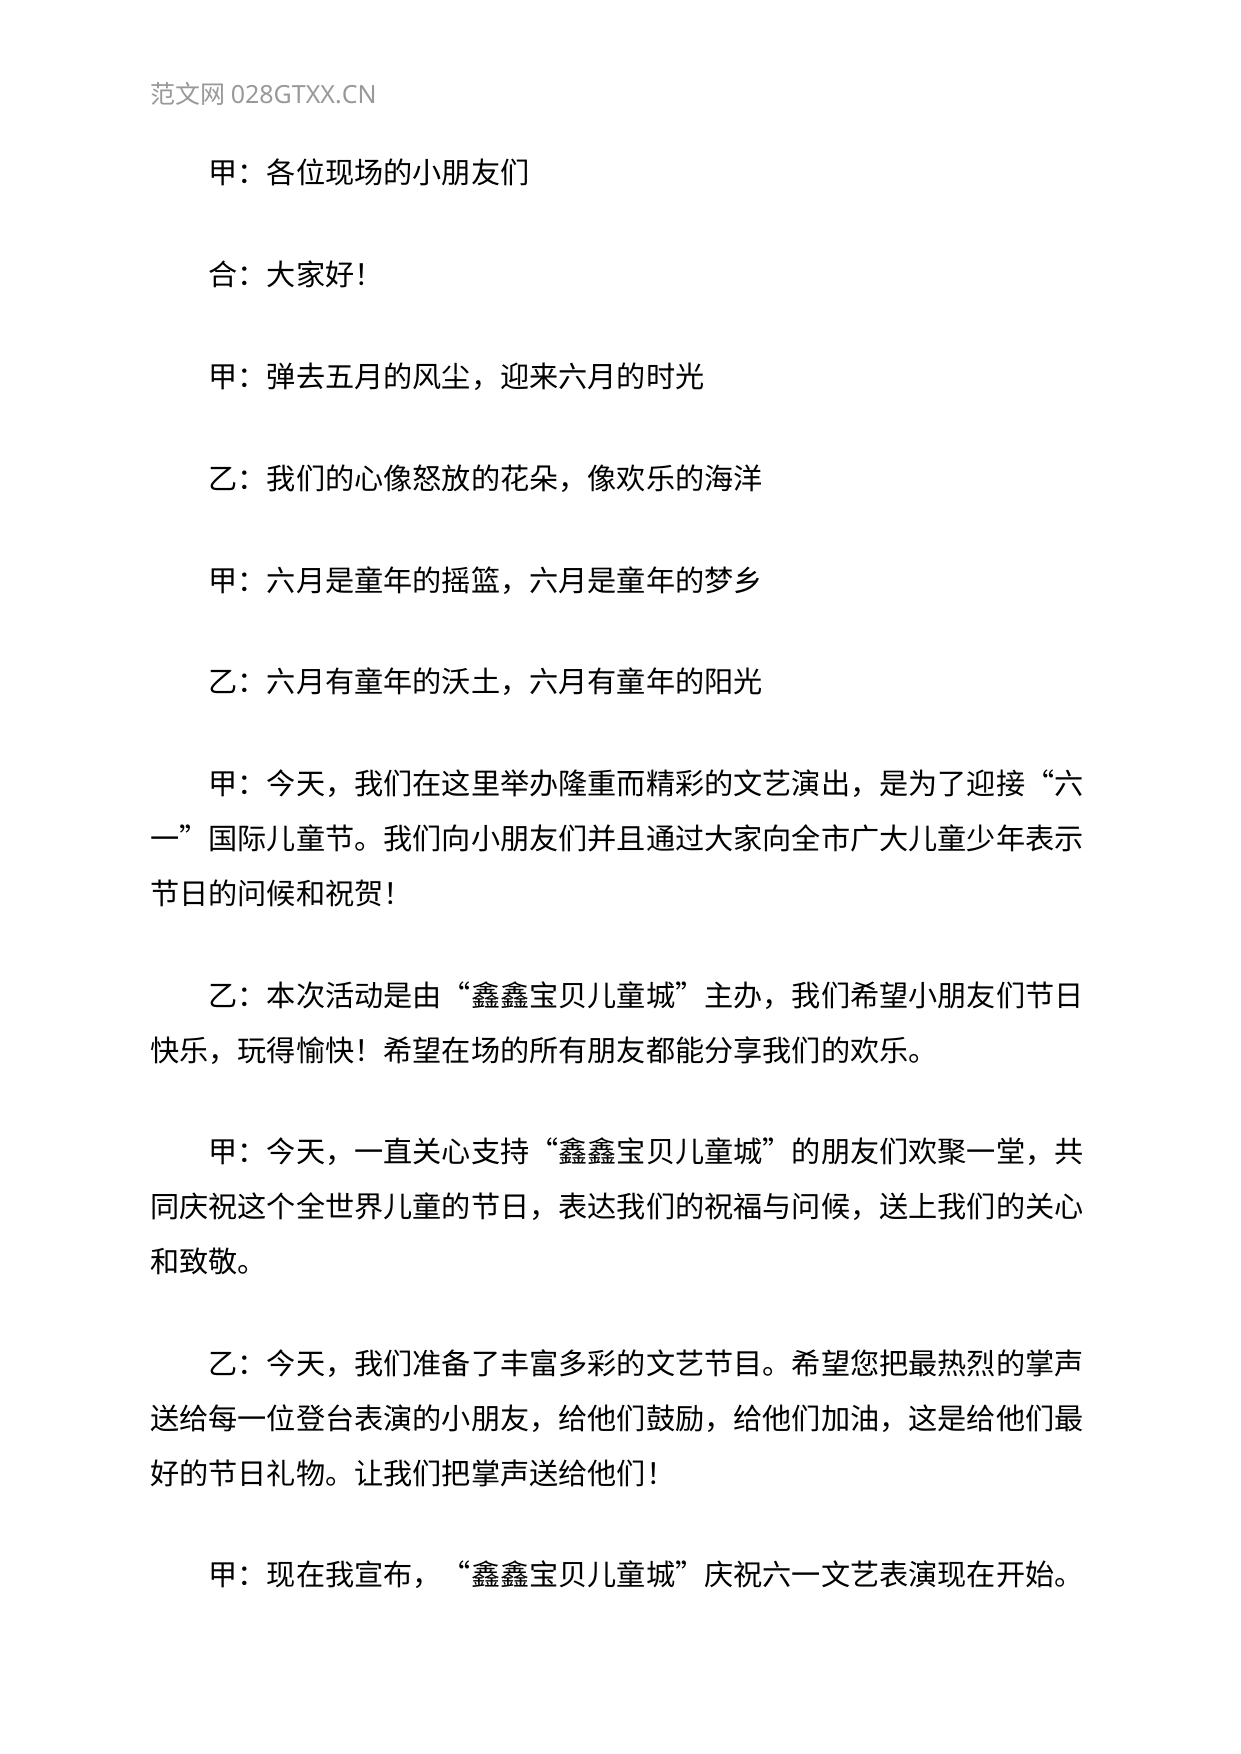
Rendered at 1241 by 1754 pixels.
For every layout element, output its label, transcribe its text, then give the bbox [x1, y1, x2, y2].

text 甲：各位现场的小朋友们 [150, 150, 1090, 192]
text 甲：今天，我们在这里举办隆重而精彩的文艺演出，是为了迎接“六一”国际儿童节。我们向小朋友们并且通过大家向全市广大儿童少年表示节日的问候和祝贺！ [150, 761, 1090, 913]
text 甲：弹去五月的风尘，迎来六月的时光 [150, 353, 1090, 396]
text 合：大家好！ [150, 252, 1090, 294]
text 甲：今天，一直关心支持“鑫鑫宝贝儿童城”的朋友们欢聚一堂，共同庆祝这个全世界儿童的节日，表达我们的祝福与问候，送上我们的关心和致敬。 [150, 1129, 1090, 1281]
text 乙：六月有童年的沃土，六月有童年的阳光 [150, 659, 1090, 701]
text 乙：我们的心像怒放的花朵，像欢乐的海洋 [150, 455, 1090, 498]
text 乙：本次活动是由“鑫鑫宝贝儿童城”主办，我们希望小朋友们节日快乐，玩得愉快！希望在场的所有朋友都能分享我们的欢乐。 [150, 972, 1090, 1069]
text 乙：今天，我们准备了丰富多彩的文艺节目。希望您把最热烈的掌声送给每一位登台表演的小朋友，给他们鼓励，给他们加油，这是给他们最好的节日礼物。让我们把掌声送给他们！ [150, 1340, 1090, 1492]
text 甲：现在我宣布，“鑫鑫宝贝儿童城”庆祝六一文艺表演现在开始。 [150, 1552, 1090, 1594]
text 甲：六月是童年的摇篮，六月是童年的梦乡 [150, 557, 1090, 599]
